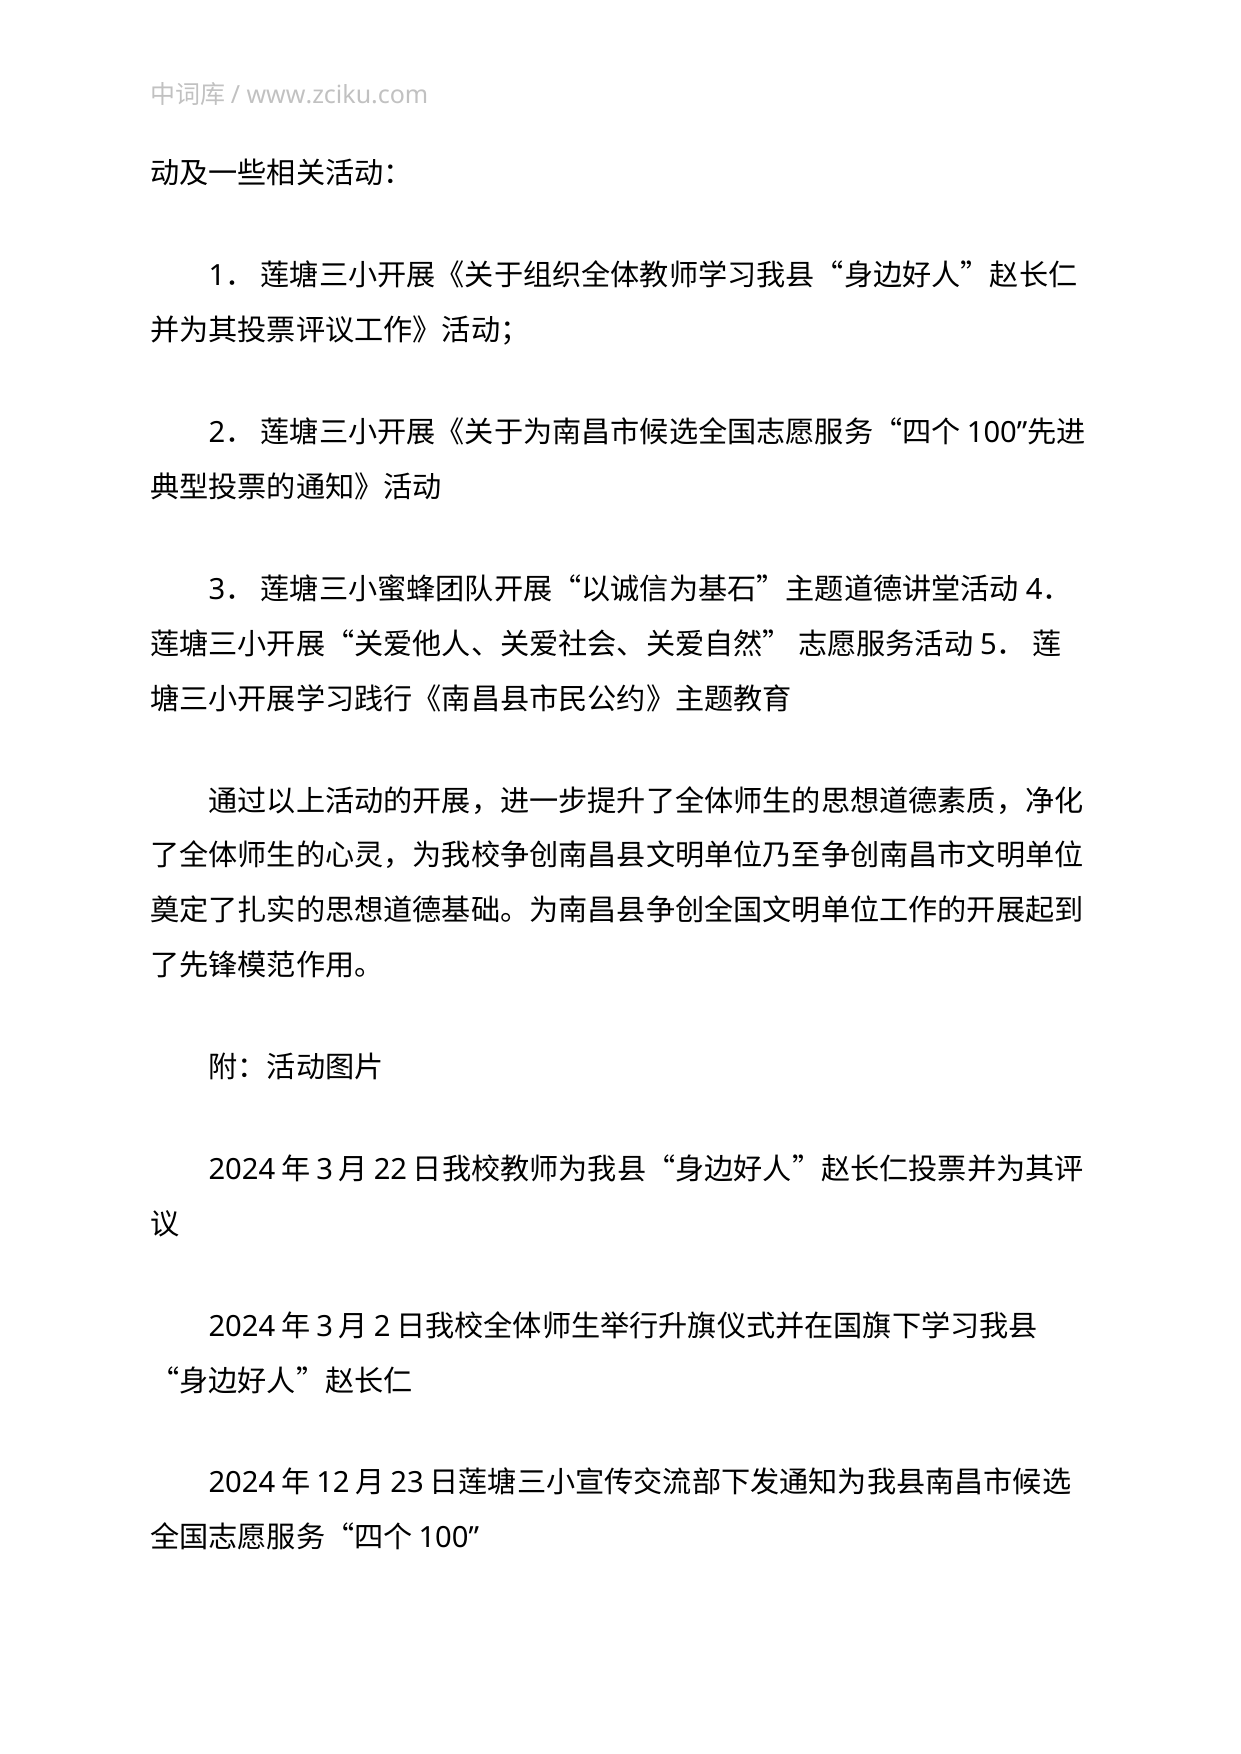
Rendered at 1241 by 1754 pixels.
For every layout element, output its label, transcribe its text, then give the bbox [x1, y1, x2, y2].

text 2024年12月23日莲塘三小宣传交流部下发通知为我县南昌市候选全国志愿服务“四个100” [150, 1459, 1090, 1556]
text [150, 150, 1090, 192]
text 2024年3月2日我校全体师生举行升旗仪式并在国旗下学习我县“身边好人”赵长仁 [150, 1302, 1090, 1399]
text 1． 莲塘三小开展《关于组织全体教师学习我县“身边好人”赵长仁并为其投票评议工作》活动； [150, 252, 1090, 349]
text 2024年3月22日我校教师为我县“身边好人”赵长仁投票并为其评议 [150, 1145, 1090, 1243]
text 2． 莲塘三小开展《关于为南昌市候选全国志愿服务“四个100”先进典型投票的通知》活动 [150, 408, 1090, 506]
text 3． 莲塘三小蜜蜂团队开展“以诚信为基石”主题道德讲堂活动 4． 莲塘三小开展“关爱他人、关爱社会、关爱自然” 志愿服务活动 5． 莲塘三小开展学习践行《南昌县市民公约》主题教育 [150, 565, 1090, 718]
text 附：活动图片 [150, 1043, 1090, 1086]
text 通过以上活动的开展，进一步提升了全体师生的思想道德素质，净化了全体师生的心灵，为我校争创南昌县文明单位乃至争创南昌市文明单位奠定了扎实的思想道德基础。为南昌县争创全国文明单位工作的开展起到了先锋模范作用。 [150, 777, 1090, 984]
